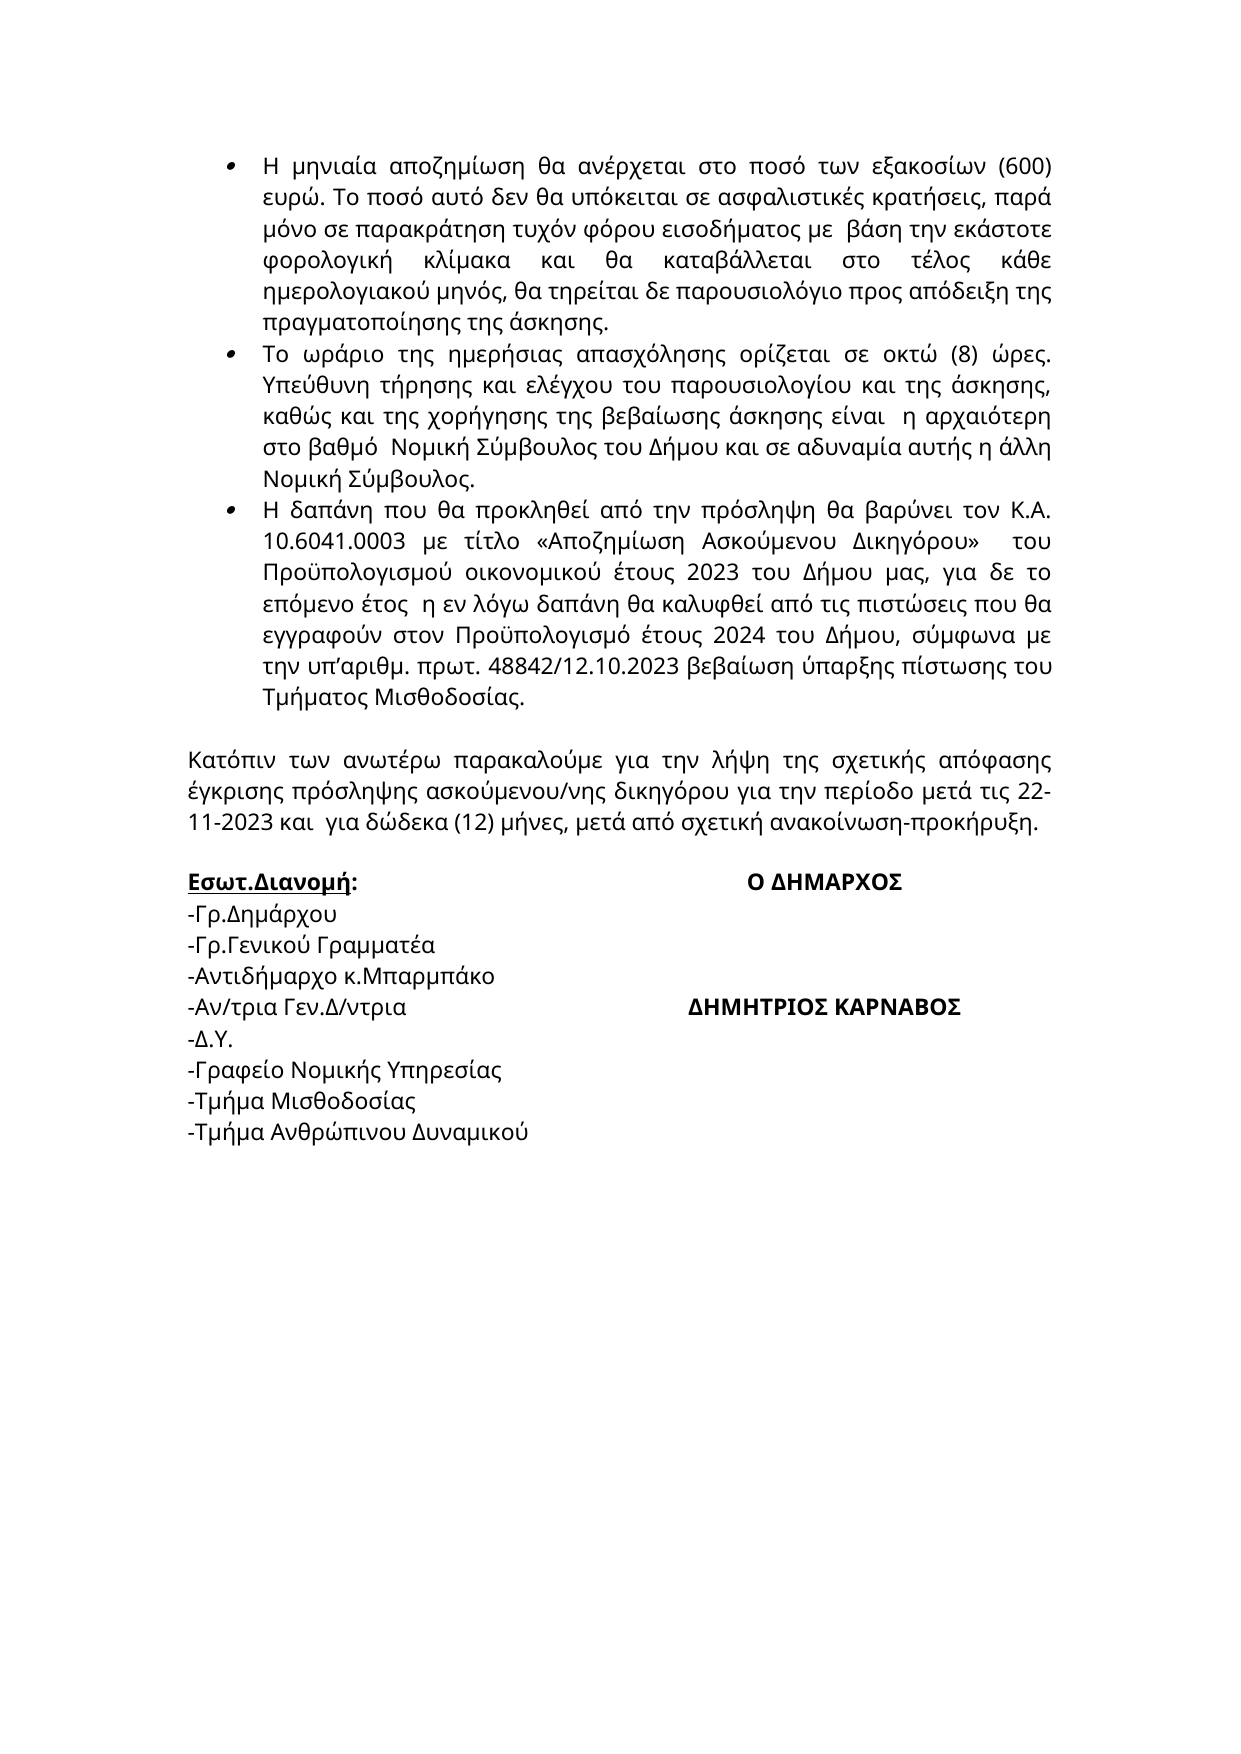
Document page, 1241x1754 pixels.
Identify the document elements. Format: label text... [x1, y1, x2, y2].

list Το ωράριο της ημερήσιας απασχόλησης ορίζεται σε οκτώ (8) ώρες. Υπεύθυνη τήρησης και ελέγχου του παρουσιολογίου και της άσκησης, καθώς και της χορήγησης της βεβαίωσης άσκησης είναι η αρχαιότερη στο βαθμό Νομική Σύμβουλος του Δήμου και σε αδυναμία αυτής η άλλη Νομική Σύμβουλος. [225, 337, 1053, 494]
text Κατόπιν των ανωτέρω παρακαλούμε για την λήψη της σχετικής απόφασης έγκρισης πρόσληψης ασκούμενου/νης δικηγόρου για την περίοδο μετά τις 22-11-2023 και για δώδεκα (12) μήνες, μετά από σχετική ανακοίνωση-προκήρυξη. [187, 744, 1053, 837]
list Η μηνιαία αποζημίωση θα ανέρχεται στο ποσό των εξακοσίων (600) ευρώ. Το ποσό αυτό δεν θα υπόκειται σε ασφαλιστικές κρατήσεις, παρά μόνο σε παρακράτηση τυχόν φόρου εισοδήματος με βάση την εκάστοτε φορολογική κλίμακα και θα καταβάλλεται στο τέλος κάθε ημερολογιακού μηνός, θα τηρείται δε παρουσιολόγιο προς απόδειξη της πραγματοποίησης της άσκησης. [225, 150, 1053, 337]
table_header Ο ΔΗΜΑΡΧΟΣ ΔΗΜΗΤΡΙΟΣ ΚΑΡΝΑΒΟΣ [608, 866, 1040, 1179]
table_header Εσωτ.Διανομή: -Γρ.Δημάρχου -Γρ.Γενικού Γραμματέα -Αντιδήμαρχο κ.Μπαρμπάκο -Αν/τρια Γεν.Δ/ντρια -Δ.Υ. -Γραφείο Νομικής Υπηρεσίας -Τμήμα Μισθοδοσίας -Τμήμα Ανθρώπινου Δυναμικού [176, 866, 608, 1179]
list Η δαπάνη που θα προκληθεί από την πρόσληψη θα βαρύνει τον Κ.Α. 10.6041.0003 με τίτλο «Αποζημίωση Ασκούμενου Δικηγόρου» του Προϋπολογισμού οικονομικού έτους 2023 του Δήμου μας, για δε το επόμενο έτος η εν λόγω δαπάνη θα καλυφθεί από τις πιστώσεις που θα εγγραφούν στον Προϋπολογισμό έτους 2024 του Δήμου, σύμφωνα με την υπ’αριθμ. πρωτ. 48842/12.10.2023 βεβαίωση ύπαρξης πίστωσης του Τμήματος Μισθοδοσίας. [225, 494, 1053, 712]
